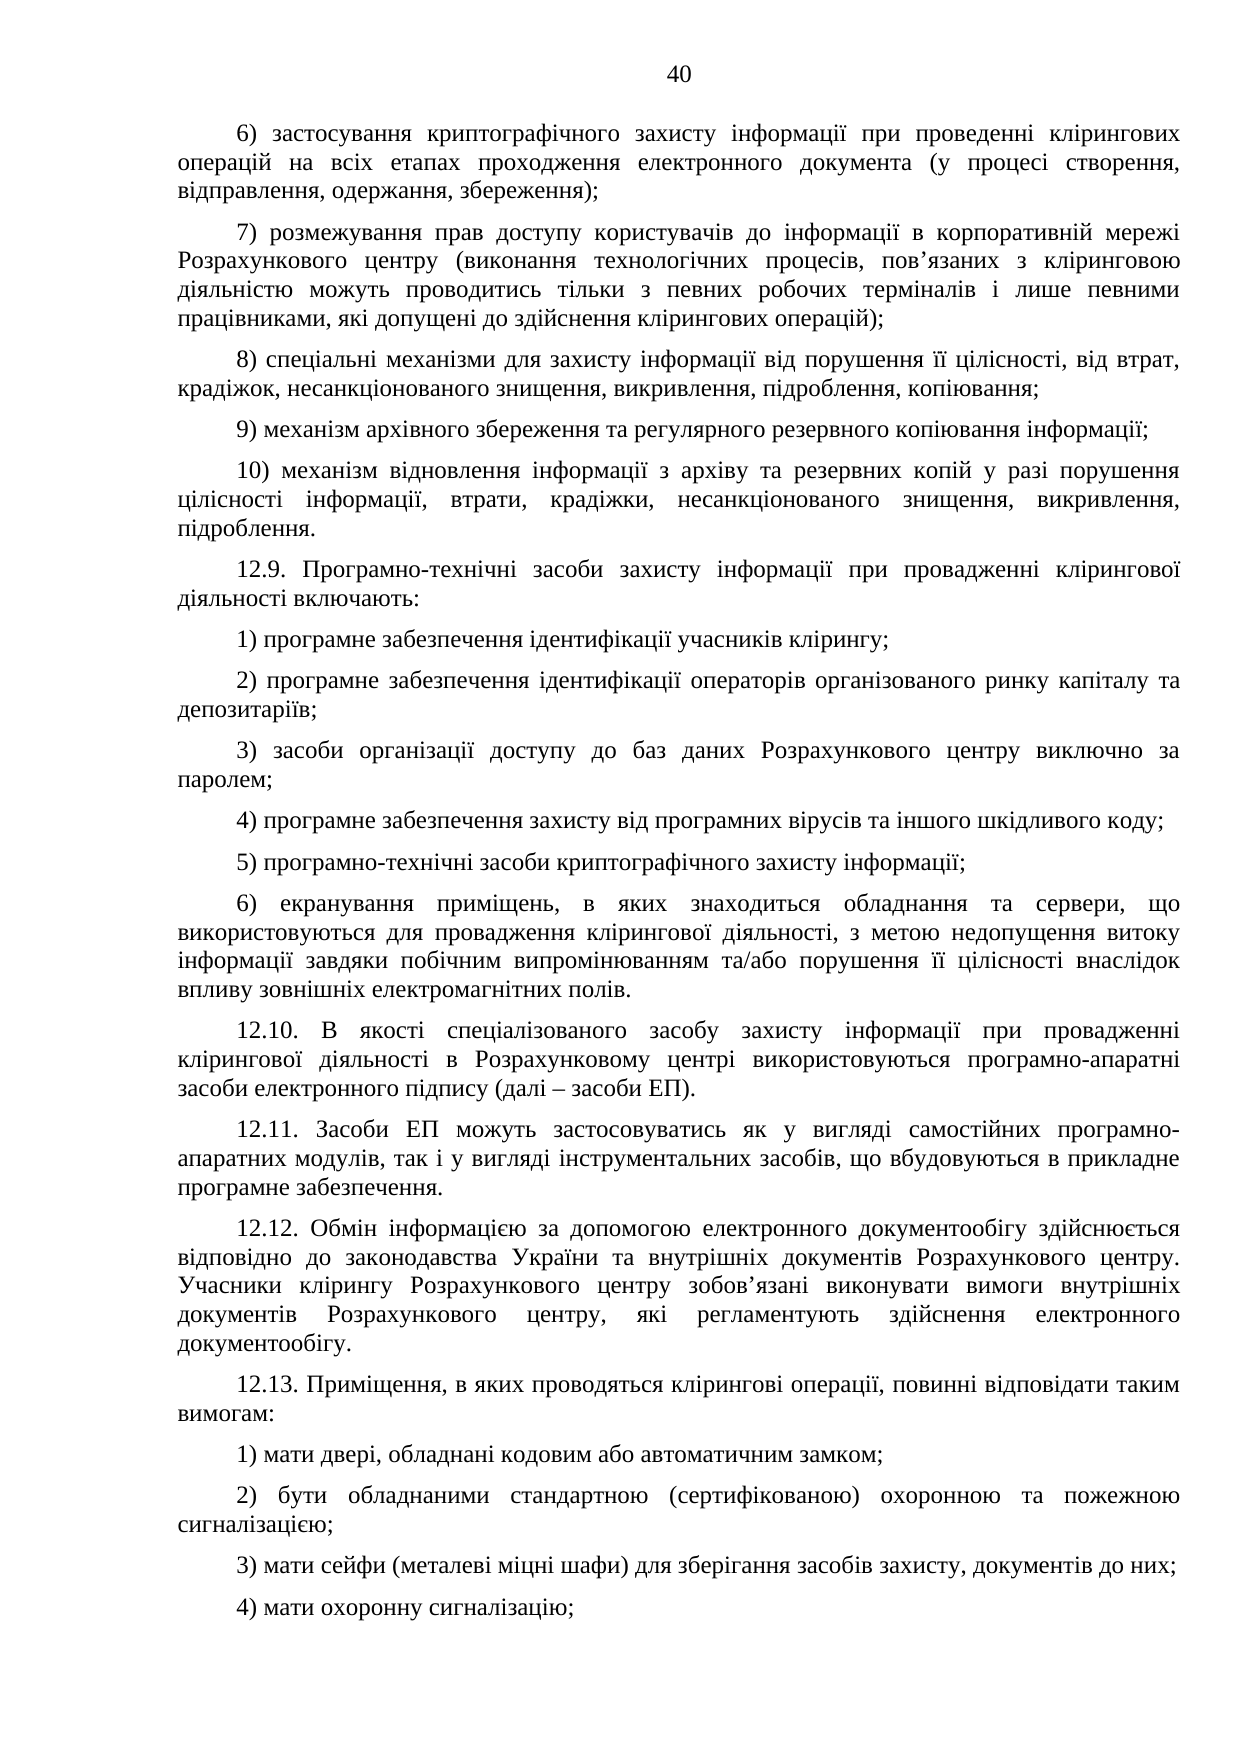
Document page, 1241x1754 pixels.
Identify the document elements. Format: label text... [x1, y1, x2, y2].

text 9) механізм архівного збереження та регулярного резервного копіювання інформації; [177, 414, 1181, 443]
text 1) програмне забезпечення ідентифікації учасників клірингу; [177, 624, 1181, 653]
text 7) розмежування прав доступу користувачів до інформації в корпоративній мережі Розрахункового центру (виконання технологічних процесів, пов’язаних з кліринговою діяльністю можуть проводитись тільки з певних робочих терміналів і лише певними працівниками, які допущені до здійснення клірингових операцій); [177, 217, 1181, 332]
text 10) механізм відновлення інформації з архіву та резервних копій у разі порушення цілісності інформації, втрати, крадіжки, несанкціонованого знищення, викривлення, підроблення. [177, 456, 1181, 542]
text 6) екранування приміщень, в яких знаходиться обладнання та сервери, що використовуються для провадження клірингової діяльності, з метою недопущення витоку інформації завдяки побічним випромінюванням та/або порушення її цілісності внаслідок впливу зовнішніх електромагнітних полів. [177, 888, 1181, 1003]
text 4) програмне забезпечення захисту від програмних вірусів та іншого шкідливого коду; [177, 806, 1181, 834]
text 4) мати охоронну сигналізацію; [177, 1592, 1181, 1621]
text 1) мати двері, обладнані кодовим або автоматичним замком; [177, 1439, 1181, 1468]
text 12.13. Приміщення, в яких проводяться клірингові операції, повинні відповідати таким вимогам: [177, 1369, 1181, 1427]
text 3) мати сейфи (металеві міцні шафи) для зберігання засобів захисту, документів до них; [177, 1551, 1181, 1579]
text 6) застосування криптографічного захисту інформації при проведенні клірингових операцій на всіх етапах проходження електронного документа (у процесі створення, відправлення, одержання, збереження); [177, 118, 1181, 204]
text 3) засоби організації доступу до баз даних Розрахункового центру виключно за паролем; [177, 736, 1181, 793]
text 8) спеціальні механізми для захисту інформації від порушення її цілісності, від втрат, крадіжок, несанкціонованого знищення, викривлення, підроблення, копіювання; [177, 344, 1181, 402]
text 12.11. Засоби ЕП можуть застосовуватись як у вигляді самостійних програмно-апаратних модулів, так і у вигляді інструментальних засобів, що вбудовуються в прикладне програмне забезпечення. [177, 1114, 1181, 1201]
text 12.12. Обмін інформацією за допомогою електронного документообігу здійснюється відповідно до законодавства України та внутрішніх документів Розрахункового центру. Учасники клірингу Розрахункового центру зобов’язані виконувати вимоги внутрішніх документів Розрахункового центру, які регламентують здійснення електронного документообігу. [177, 1213, 1181, 1357]
text 2) бути обладнаними стандартною (сертифікованою) охоронною та пожежною сигналізацією; [177, 1481, 1181, 1538]
text 12.10. В якості спеціалізованого засобу захисту інформації при провадженні клірингової діяльності в Розрахунковому центрі використовуються програмно-апаратні засоби електронного підпису (далі – засоби ЕП). [177, 1016, 1181, 1102]
text 5) програмно-технічні засоби криптографічного захисту інформації; [177, 847, 1181, 876]
text 12.9. Програмно-технічні засоби захисту інформації при провадженні клірингової діяльності включають: [177, 554, 1181, 612]
text 2) програмне забезпечення ідентифікації операторів організованого ринку капіталу та депозитаріїв; [177, 666, 1181, 723]
